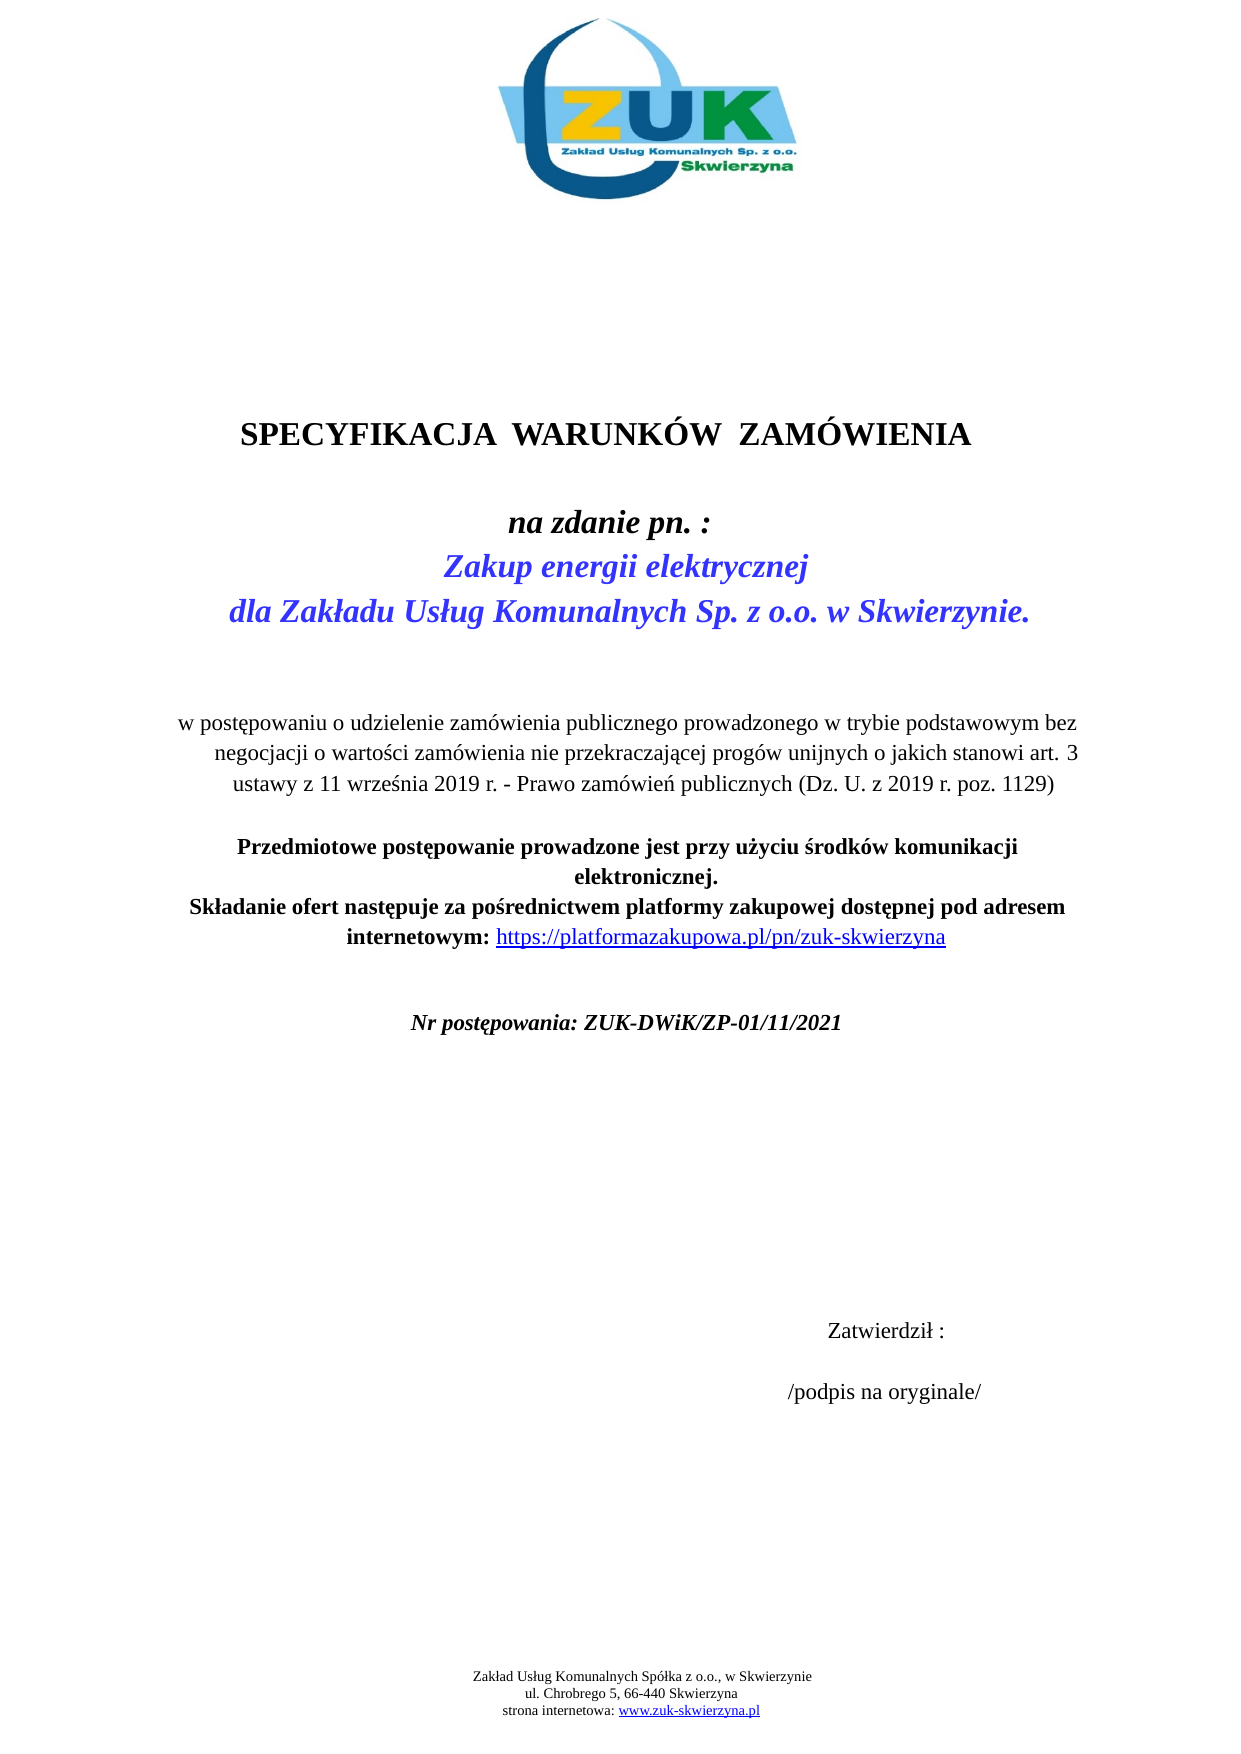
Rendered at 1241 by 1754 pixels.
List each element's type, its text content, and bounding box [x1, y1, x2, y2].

text Zatwierdził : [162, 1318, 1093, 1344]
text dla Zakładu Usług Komunalnych Sp. z o.o. w Skwierzynie. [162, 591, 1093, 629]
text w postępowaniu o udzielenie zamówienia publicznego prowadzonego w trybie podstawowym bez negocjacji o wartości zamówienia nie przekraczającej progów unijnych o jakich stanowi art. 3 ustawy z 11 września 2019 r. - Prawo zamówień publicznych (Dz. U. z 2019 r. poz. 1129) [162, 709, 1093, 796]
text Nr postępowania: ZUK-DWiK/ZP-01/11/2021 [162, 1009, 1093, 1035]
text Zakup energii elektrycznej [162, 547, 1093, 585]
text /podpis na oryginale/ [162, 1378, 1093, 1404]
text na zdanie pn. : [127, 503, 1093, 541]
title SPECYFIKACJA WARUNKÓW ZAMÓWIENIA [119, 414, 1093, 453]
picture [464, 18, 816, 204]
text Przedmiotowe postępowanie prowadzone jest przy użyciu środków komunikacji elektronicznej. [162, 833, 1093, 889]
text Składanie ofert następuje za pośrednictwem platformy zakupowej dostępnej pod adresem internetowym: https://platformazakupowa.pl/pn/zuk-skwierzyna [162, 893, 1093, 950]
